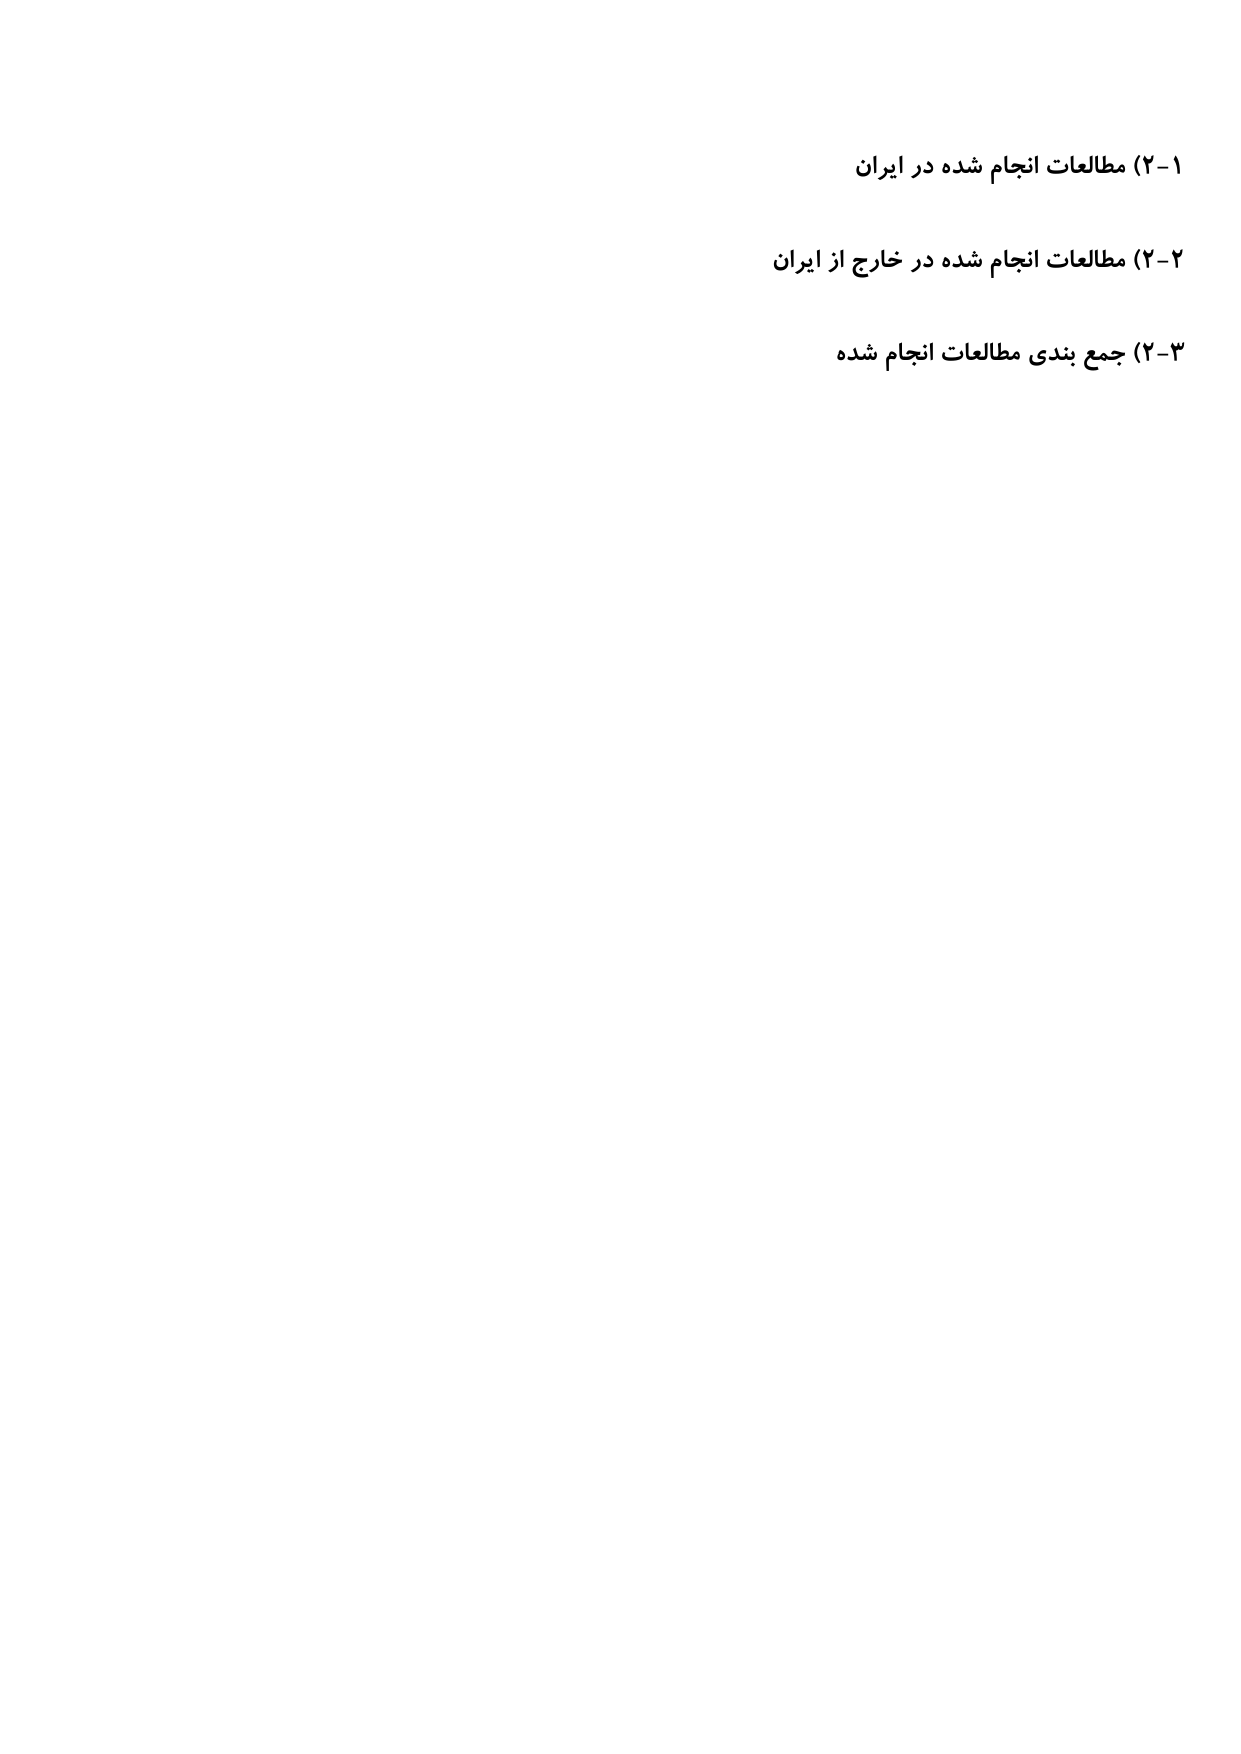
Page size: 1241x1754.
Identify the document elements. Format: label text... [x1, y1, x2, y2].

subtitle 2-1) مطالعات انجام شده در ایران [130, 155, 1185, 184]
subtitle 2-3) جمع بندی مطالعات انجام شده [130, 342, 1185, 371]
subtitle 2-2) مطالعات انجام شده در خارج از ایران [130, 248, 1185, 278]
